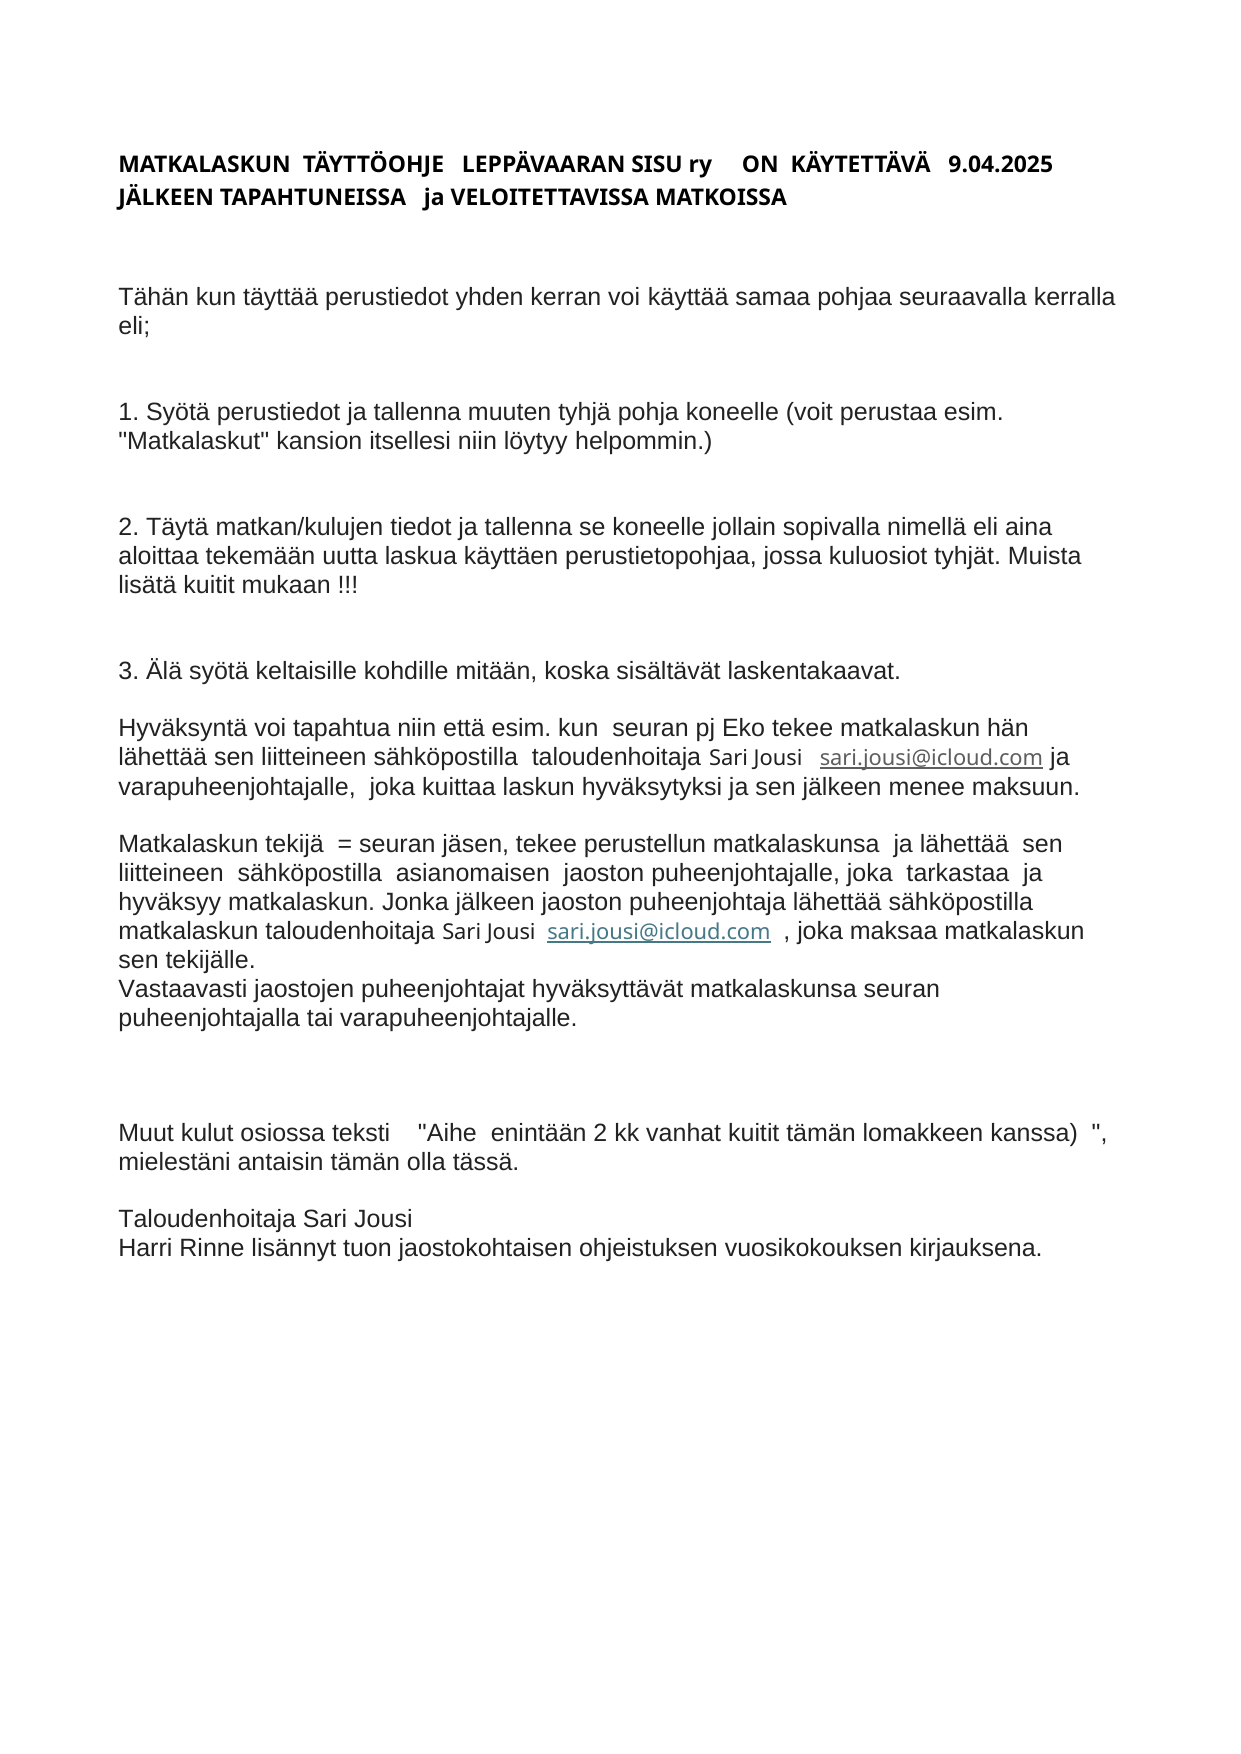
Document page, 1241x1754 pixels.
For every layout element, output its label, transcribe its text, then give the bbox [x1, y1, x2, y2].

text MATKALASKUN TÄYTTÖOHJE LEPPÄVAARAN SISU ry ON KÄYTETTÄVÄ 9.04.2025 JÄLKEEN TAPAHTUNEISSA ja VELOITETTAVISSA MATKOISSA [118, 148, 1122, 213]
text 3. Älä syötä keltaisille kohdille mitään, koska sisältävät laskentakaavat. [118, 656, 1122, 685]
text Matkalaskun tekijä = seuran jäsen, tekee perustellun matkalaskunsa ja lähettää sen liitteineen sähköpostilla asianomaisen jaoston puheenjohtajalle, joka tarkastaa ja hyväksyy matkalaskun. Jonka jälkeen jaoston puheenjohtaja lähettää sähköpostilla matkalaskun taloudenhoitaja Sari Jousi sari.jousi@icloud.com , joka maksaa matkalaskun sen tekijälle. [118, 829, 1122, 974]
text Harri Rinne lisännyt tuon jaostokohtaisen ohjeistuksen vuosikokouksen kirjauksena. [118, 1233, 1122, 1262]
text 1. Syötä perustiedot ja tallenna muuten tyhjä pohja koneelle (voit perustaa esim. "Matkalaskut" kansion itsellesi niin löytyy helpommin.) [118, 397, 1122, 455]
text Taloudenhoitaja Sari Jousi [118, 1204, 1122, 1233]
text Vastaavasti jaostojen puheenjohtajat hyväksyttävät matkalaskunsa seuran puheenjohtajalla tai varapuheenjohtajalle. [118, 974, 1122, 1032]
text 2. Täytä matkan/kulujen tiedot ja tallenna se koneelle jollain sopivalla nimellä eli aina aloittaa tekemään uutta laskua käyttäen perustietopohjaa, jossa kuluosiot tyhjät. Muista lisätä kuitit mukaan !!! [118, 512, 1122, 598]
text Muut kulut osiossa teksti "Aihe enintään 2 kk vanhat kuitit tämän lomakkeen kanssa) ", mielestäni antaisin tämän olla tässä. [118, 1118, 1122, 1176]
text Tähän kun täyttää perustiedot yhden kerran voi käyttää samaa pohjaa seuraavalla kerralla eli; [118, 282, 1122, 340]
text Hyväksyntä voi tapahtua niin että esim. kun seuran pj Eko tekee matkalaskun hän lähettää sen liitteineen sähköpostilla taloudenhoitaja Sari Jousi sari.jousi@icloud.com ja varapuheenjohtajalle, joka kuittaa laskun hyväksytyksi ja sen jälkeen menee maksuun. [118, 713, 1122, 801]
